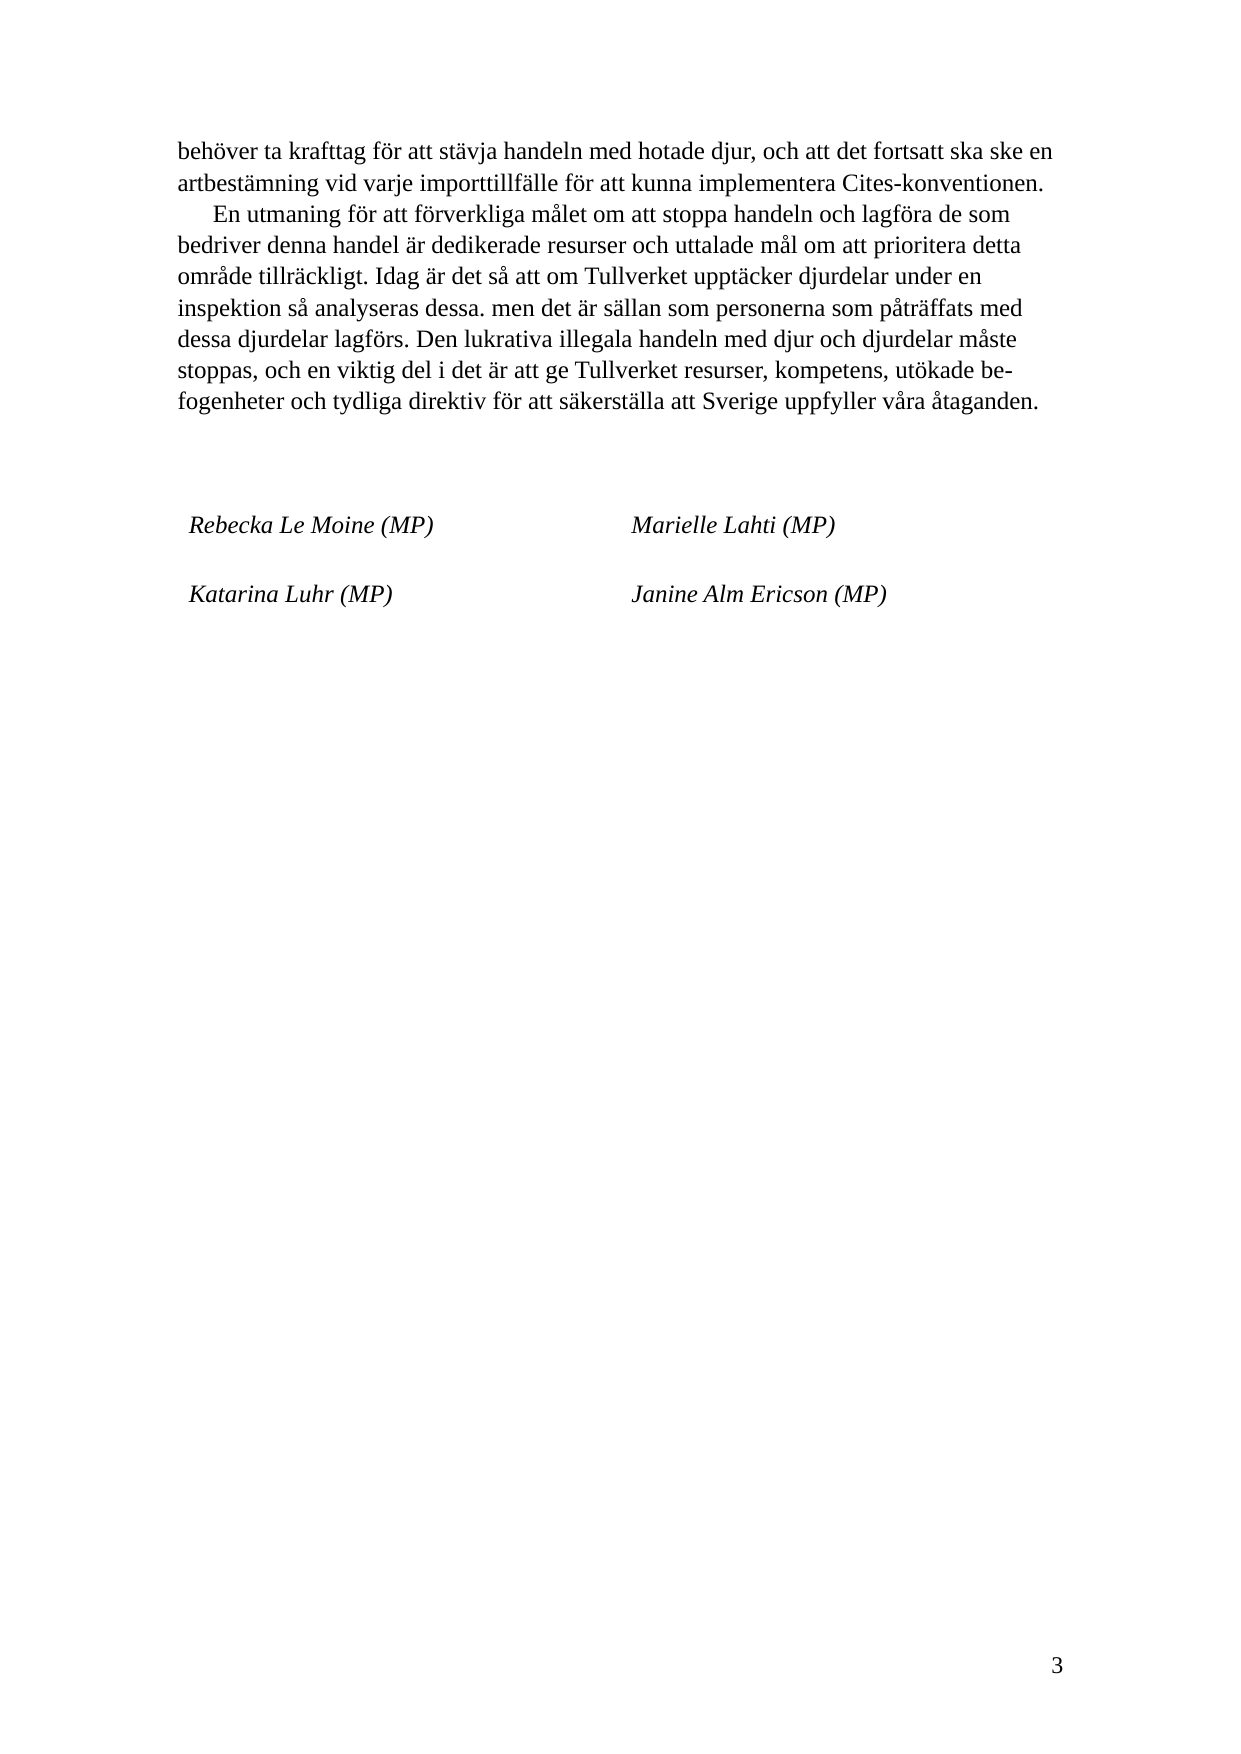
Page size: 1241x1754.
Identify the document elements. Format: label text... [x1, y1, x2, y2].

table_header Marielle Lahti (MP) [620, 478, 1063, 546]
table_cell Janine Alm Ericson (MP) [620, 546, 1063, 615]
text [177, 134, 1063, 196]
table_header Rebecka Le Moine (MP) [177, 478, 620, 546]
text En utmaning för att förverkliga målet om att stoppa handeln och lagföra de som bedriver denna handel är dedikerade resurser och uttalade mål om att prioritera detta område tillräckligt. Idag är det så att om Tullverket upptäcker djurdelar under en inspektion så analyseras dessa. men det är sällan som personerna som påträffats med dessa djurdelar lagförs. Den lukrativa illegala handeln med djur och djurdelar måste stoppas, och en viktig del i det är att ge Tullverket resurser, kompetens, utökade befogenheter och tydliga direktiv för att säkerställa att Sverige uppfyller våra åtaganden. [177, 196, 1063, 415]
table_cell Katarina Luhr (MP) [177, 546, 620, 615]
